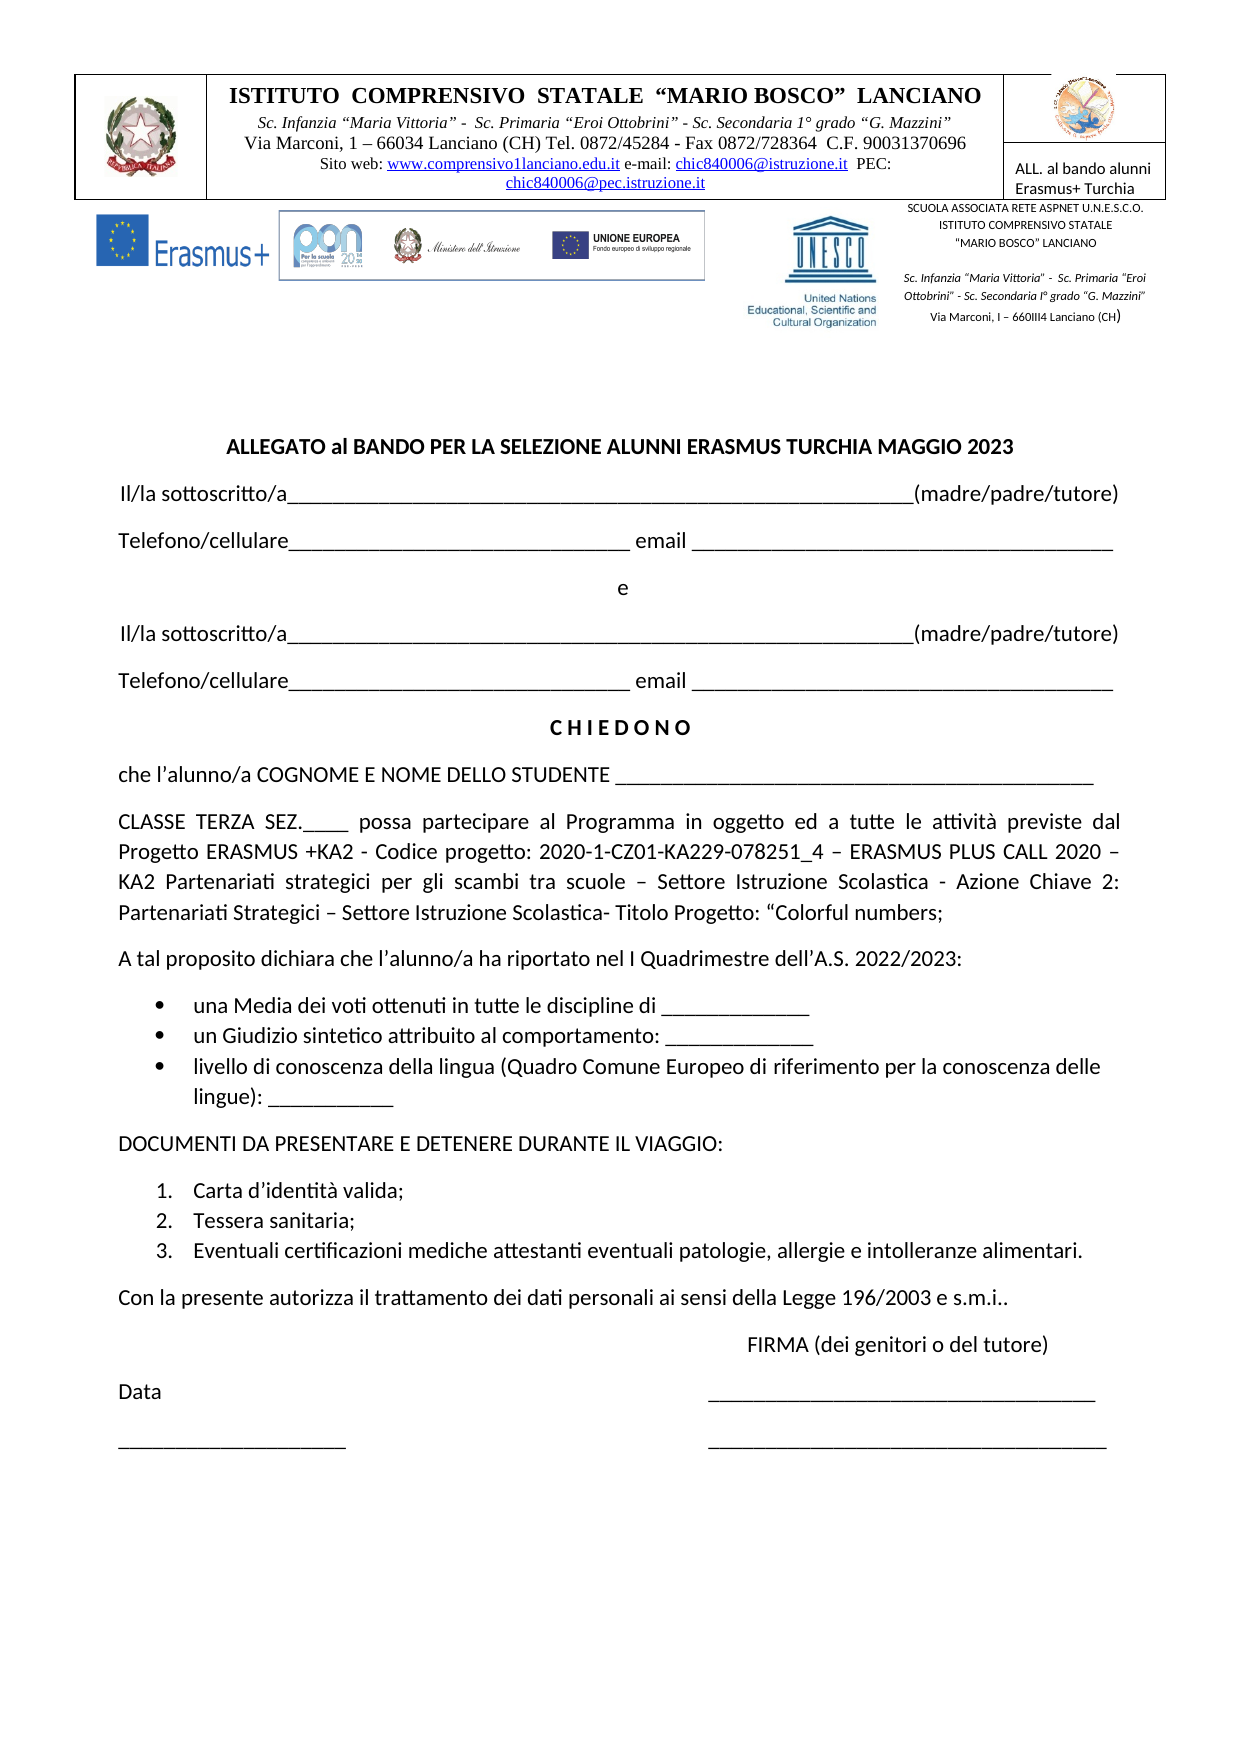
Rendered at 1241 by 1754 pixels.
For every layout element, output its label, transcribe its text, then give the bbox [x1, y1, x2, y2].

picture [743, 207, 879, 338]
text Il/la sottoscritto/a_______________________________________________________(madre/padre/tutore) [118, 479, 1122, 507]
text C H I E D O N O [118, 713, 1122, 741]
text che l’alunno/a COGNOME E NOME DELLO STUDENTE __________________________________________ [118, 760, 1122, 788]
text ____________________ ___________________________________ [118, 1424, 1122, 1452]
text CLASSE TERZA SEZ.____ possa partecipare al Programma in oggetto ed a tutte le attività previste dal Progetto ERASMUS +KA2 - Codice progetto: 2020-1-CZ01-KA229-078251_4 – ERASMUS PLUS CALL 2020 – KA2 Partenariati strategici per gli scambi tra scuole – Settore Istruzione Scolastica - Azione Chiave 2: Partenariati Strategici – Settore Istruzione Scolastica- Titolo Progetto: “Colorful numbers; [118, 807, 1122, 926]
picture [104, 96, 178, 177]
list Eventuali certificazioni mediche attestanti eventuali patologie, allergie e intolleranze alimentari. [156, 1236, 1122, 1264]
text Con la presente autorizza il trattamento dei dati personali ai sensi della Legge 196/2003 e s.m.i.. [118, 1283, 1122, 1311]
list Tessera sanitaria; [156, 1206, 1122, 1234]
list livello di conoscenza della lingua (Quadro Comune Europeo di riferimento per la conoscenza delle lingue): ___________ [156, 1052, 1122, 1110]
text FIRMA (dei genitori o del tutore) [118, 1330, 1122, 1358]
text Il/la sottoscritto/a_______________________________________________________(madre/padre/tutore) [118, 619, 1122, 647]
list un Giudizio sintetico attribuito al comportamento: _____________ [156, 1022, 1122, 1049]
text Telefono/cellulare______________________________ email _____________________________________ [118, 666, 1122, 694]
text Telefono/cellulare______________________________ email _____________________________________ [118, 526, 1122, 554]
list una Media dei voti ottenuti in tutte le discipline di _____________ [156, 991, 1122, 1019]
text e [118, 573, 1122, 601]
picture [1050, 73, 1116, 140]
list Carta d’identità valida; [156, 1176, 1122, 1204]
picture [86, 199, 705, 281]
text A tal proposito dichiara che l’alunno/a ha riportato nel I Quadrimestre dell’A.S. 2022/2023: [118, 944, 1122, 972]
text ALLEGATO al BANDO PER LA SELEZIONE ALUNNI ERASMUS TURCHIA MAGGIO 2023 [118, 432, 1122, 460]
text Data __________________________________ [118, 1377, 1122, 1405]
text DOCUMENTI DA PRESENTARE E DETENERE DURANTE IL VIAGGIO: [118, 1129, 1122, 1157]
